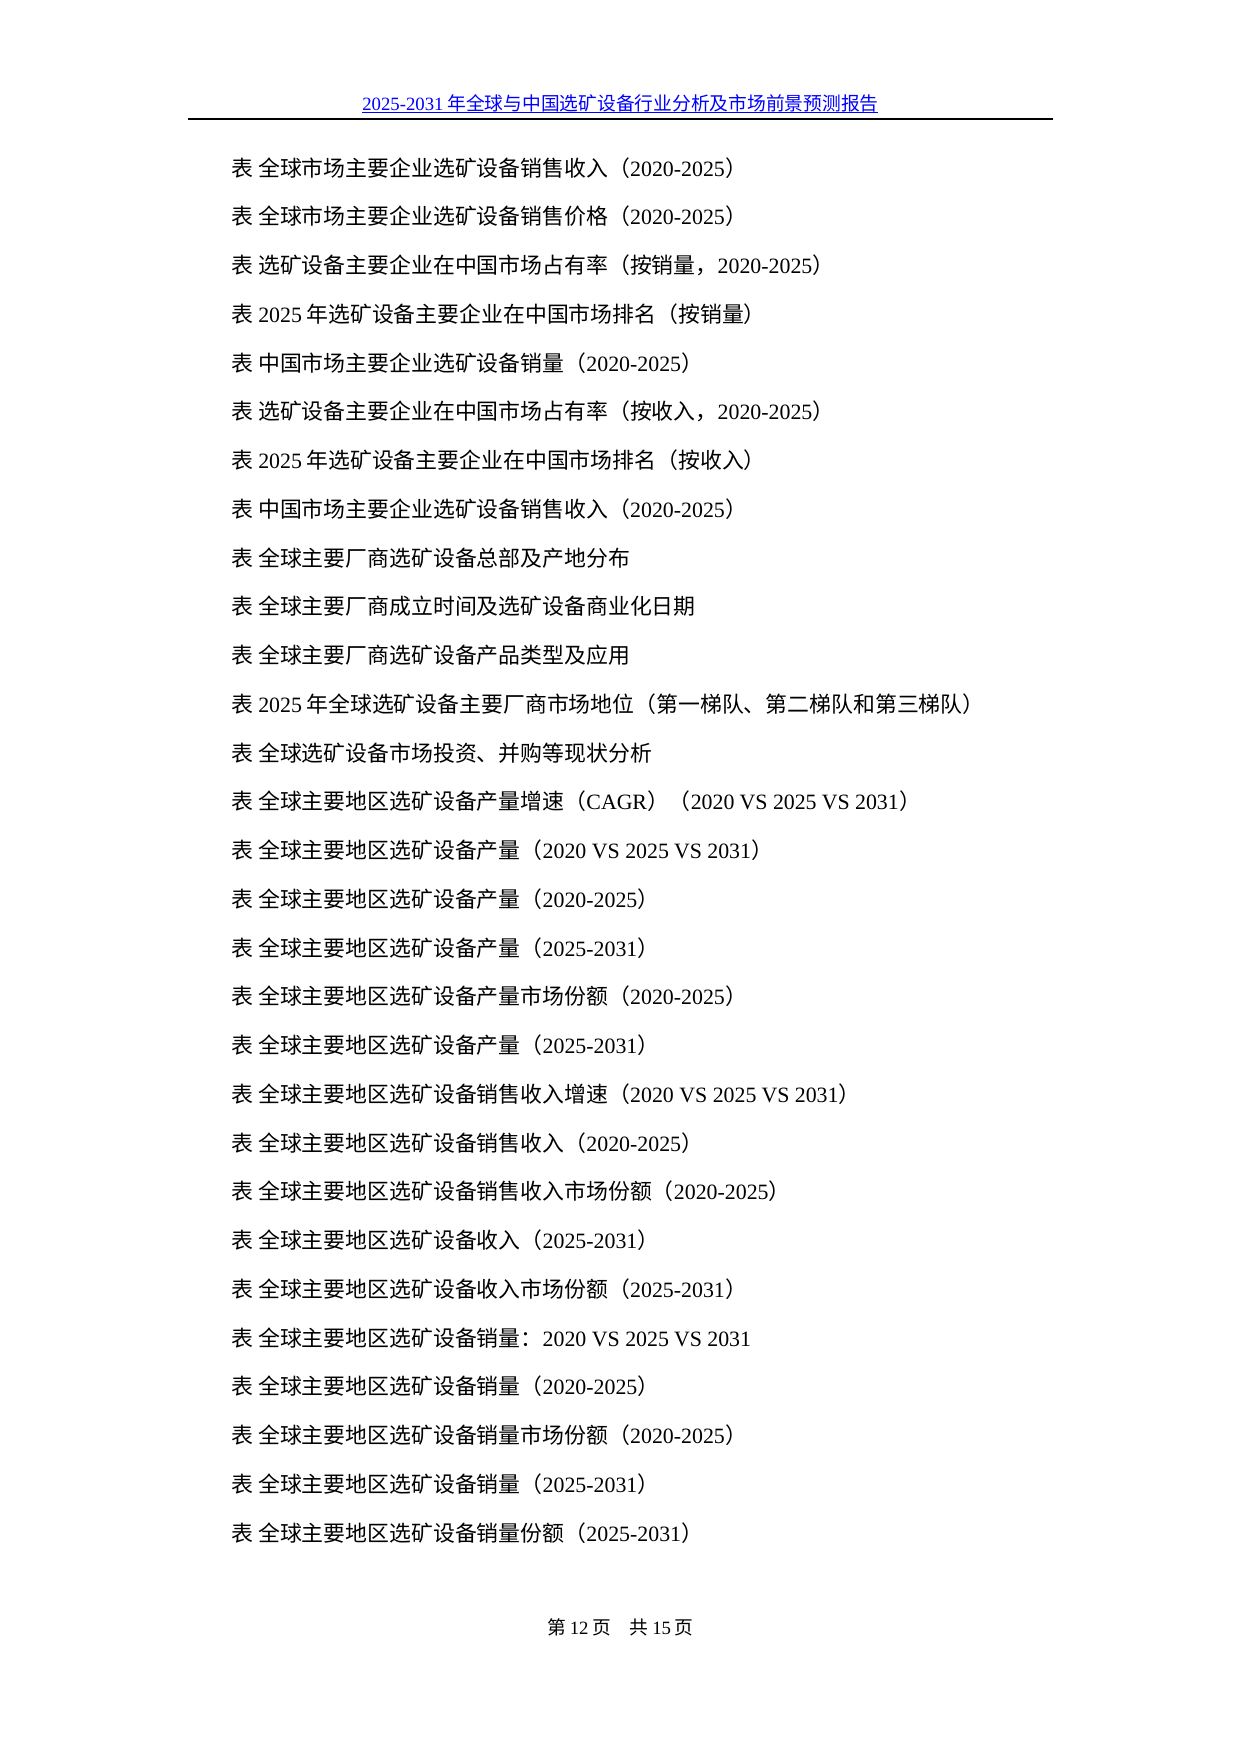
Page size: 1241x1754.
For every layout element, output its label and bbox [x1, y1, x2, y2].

text [187, 150, 1053, 1548]
